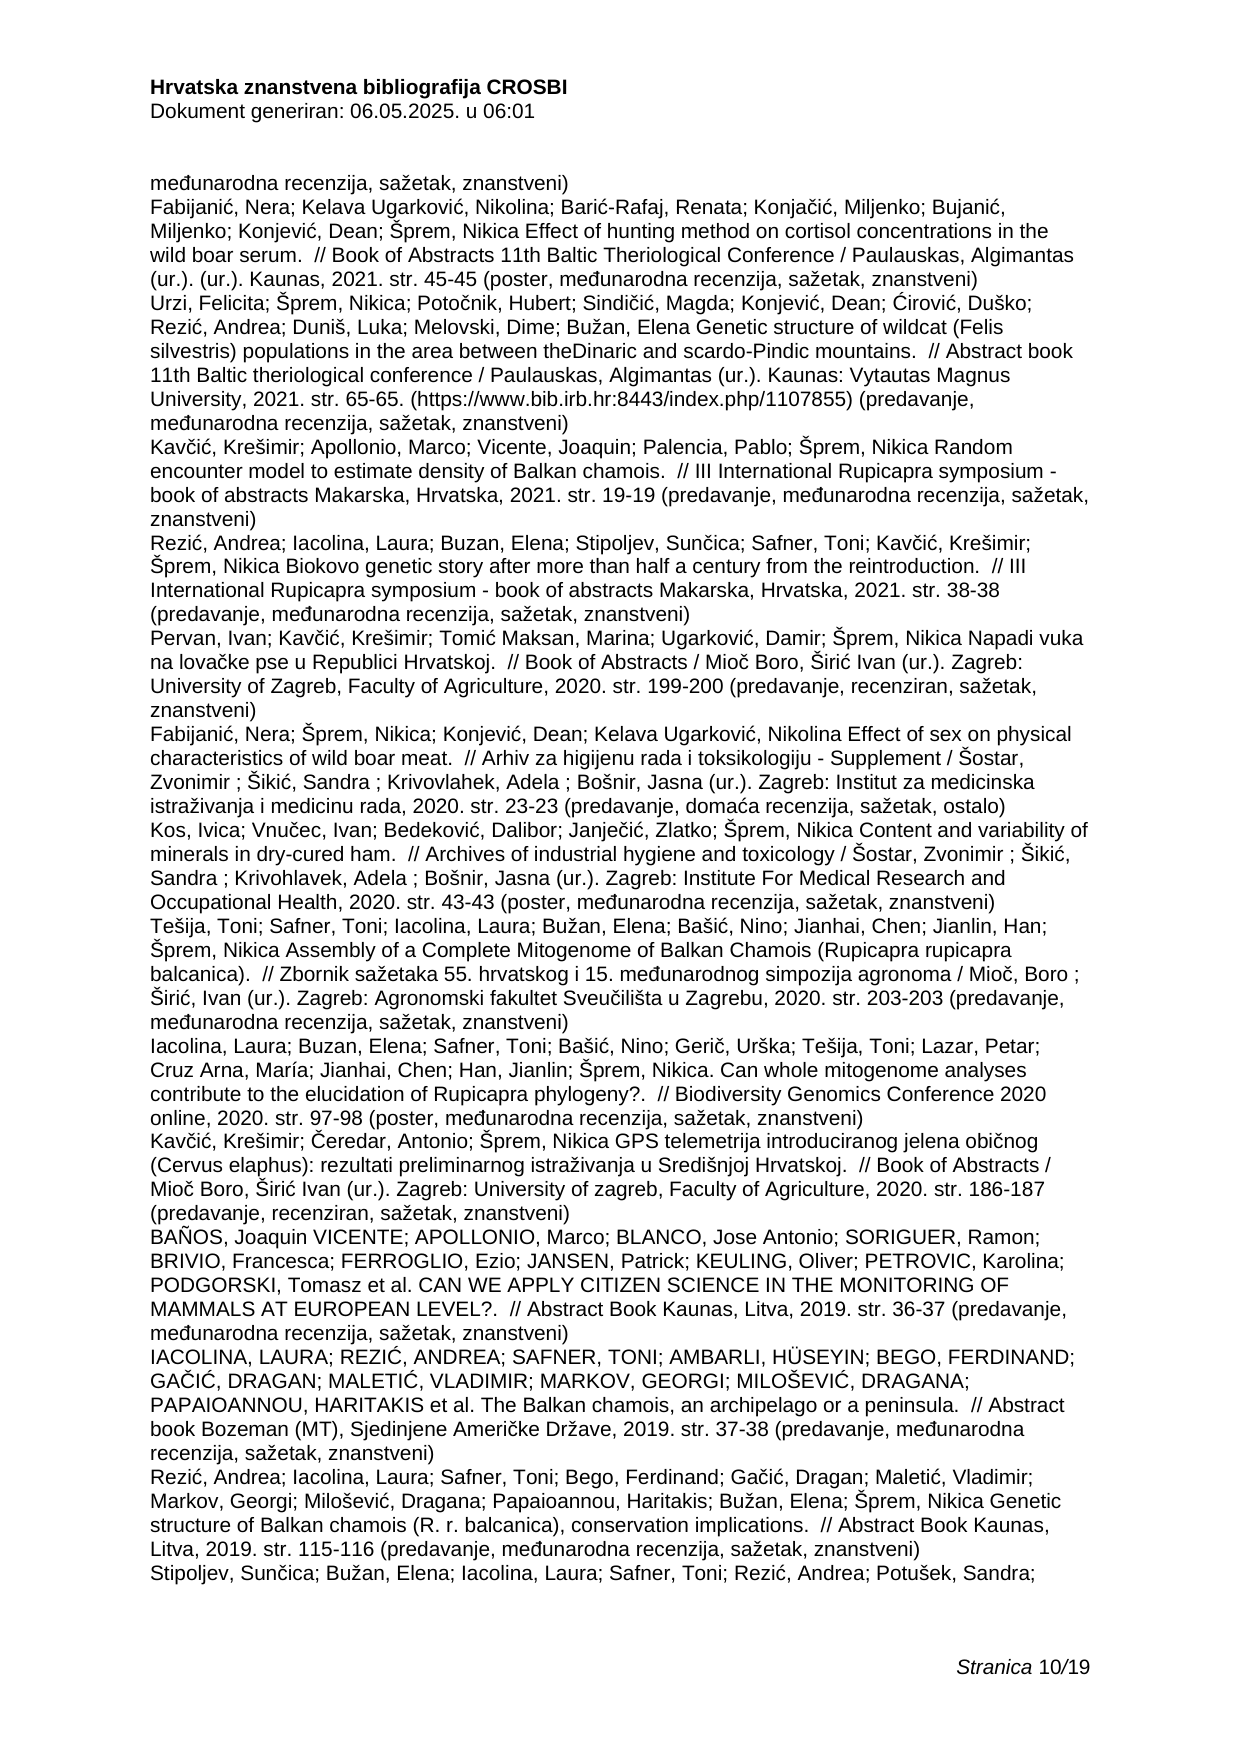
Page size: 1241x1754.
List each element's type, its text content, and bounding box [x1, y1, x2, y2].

text BAÑOS, Joaquin VICENTE; APOLLONIO, Marco; BLANCO, Jose Antonio; SORIGUER, Ramon; BRIVIO, Francesca; FERROGLIO, Ezio; JANSEN, Patrick; KEULING, Oliver; PETROVIC, Karolina; PODGORSKI, Tomasz et al. [150, 1225, 1090, 1345]
text Fabijanić, Nera; Šprem, Nikica; Konjević, Dean; Kelava Ugarković, Nikolina [150, 722, 1090, 818]
text Rezić, Andrea; Iacolina, Laura; Buzan, Elena; Stipoljev, Sunčica; Safner, Toni; Kavčić, Krešimir; Šprem, Nikica [150, 530, 1090, 626]
text Rezić, Andrea; Iacolina, Laura; Safner, Toni; Bego, Ferdinand; Gačić, Dragan; Maletić, Vladimir; Markov, Georgi; Milošević, Dragana; Papaioannou, Haritakis; Bužan, Elena; Šprem, Nikica [150, 1465, 1090, 1561]
text Tešija, Toni; Safner, Toni; Iacolina, Laura; Bužan, Elena; Bašić, Nino; Jianhai, Chen; Jianlin, Han; Šprem, Nikica [150, 914, 1090, 1033]
text Urzi, Felicita; Šprem, Nikica; Potočnik, Hubert; Sindičić, Magda; Konjević, Dean; Ćirović, Duško; Rezić, Andrea; Duniš, Luka; Melovski, Dime; Bužan, Elena [150, 291, 1090, 434]
text IACOLINA, LAURA; REZIĆ, ANDREA; SAFNER, TONI; AMBARLI, HÜSEYIN; BEGO, FERDINAND; GAČIĆ, DRAGAN; MALETIĆ, VLADIMIR; MARKOV, GEORGI; MILOŠEVIĆ, DRAGANA; PAPAIOANNOU, HARITAKIS et al. [150, 1345, 1090, 1465]
text Pervan, Ivan; Kavčić, Krešimir; Tomić Maksan, Marina; Ugarković, Damir; Šprem, Nikica [150, 626, 1090, 722]
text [150, 1561, 1090, 1584]
text Kavčić, Krešimir; Apollonio, Marco; Vicente, Joaquin; Palencia, Pablo; Šprem, Nikica [150, 434, 1090, 530]
text Iacolina, Laura; Buzan, Elena; Safner, Toni; Bašić, Nino; Gerič, Urška; Tešija, Toni; Lazar, Petar; Cruz Arna, María; Jianhai, Chen; Han, Jianlin; Šprem, Nikica. [150, 1033, 1090, 1129]
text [150, 171, 1090, 195]
text Kavčić, Krešimir; Čeredar, Antonio; Šprem, Nikica [150, 1129, 1090, 1225]
text Kos, Ivica; Vnučec, Ivan; Bedeković, Dalibor; Janječić, Zlatko; Šprem, Nikica [150, 818, 1090, 914]
text Fabijanić, Nera; Kelava Ugarković, Nikolina; Barić-Rafaj, Renata; Konjačić, Miljenko; Bujanić, Miljenko; Konjević, Dean; Šprem, Nikica [150, 195, 1090, 291]
